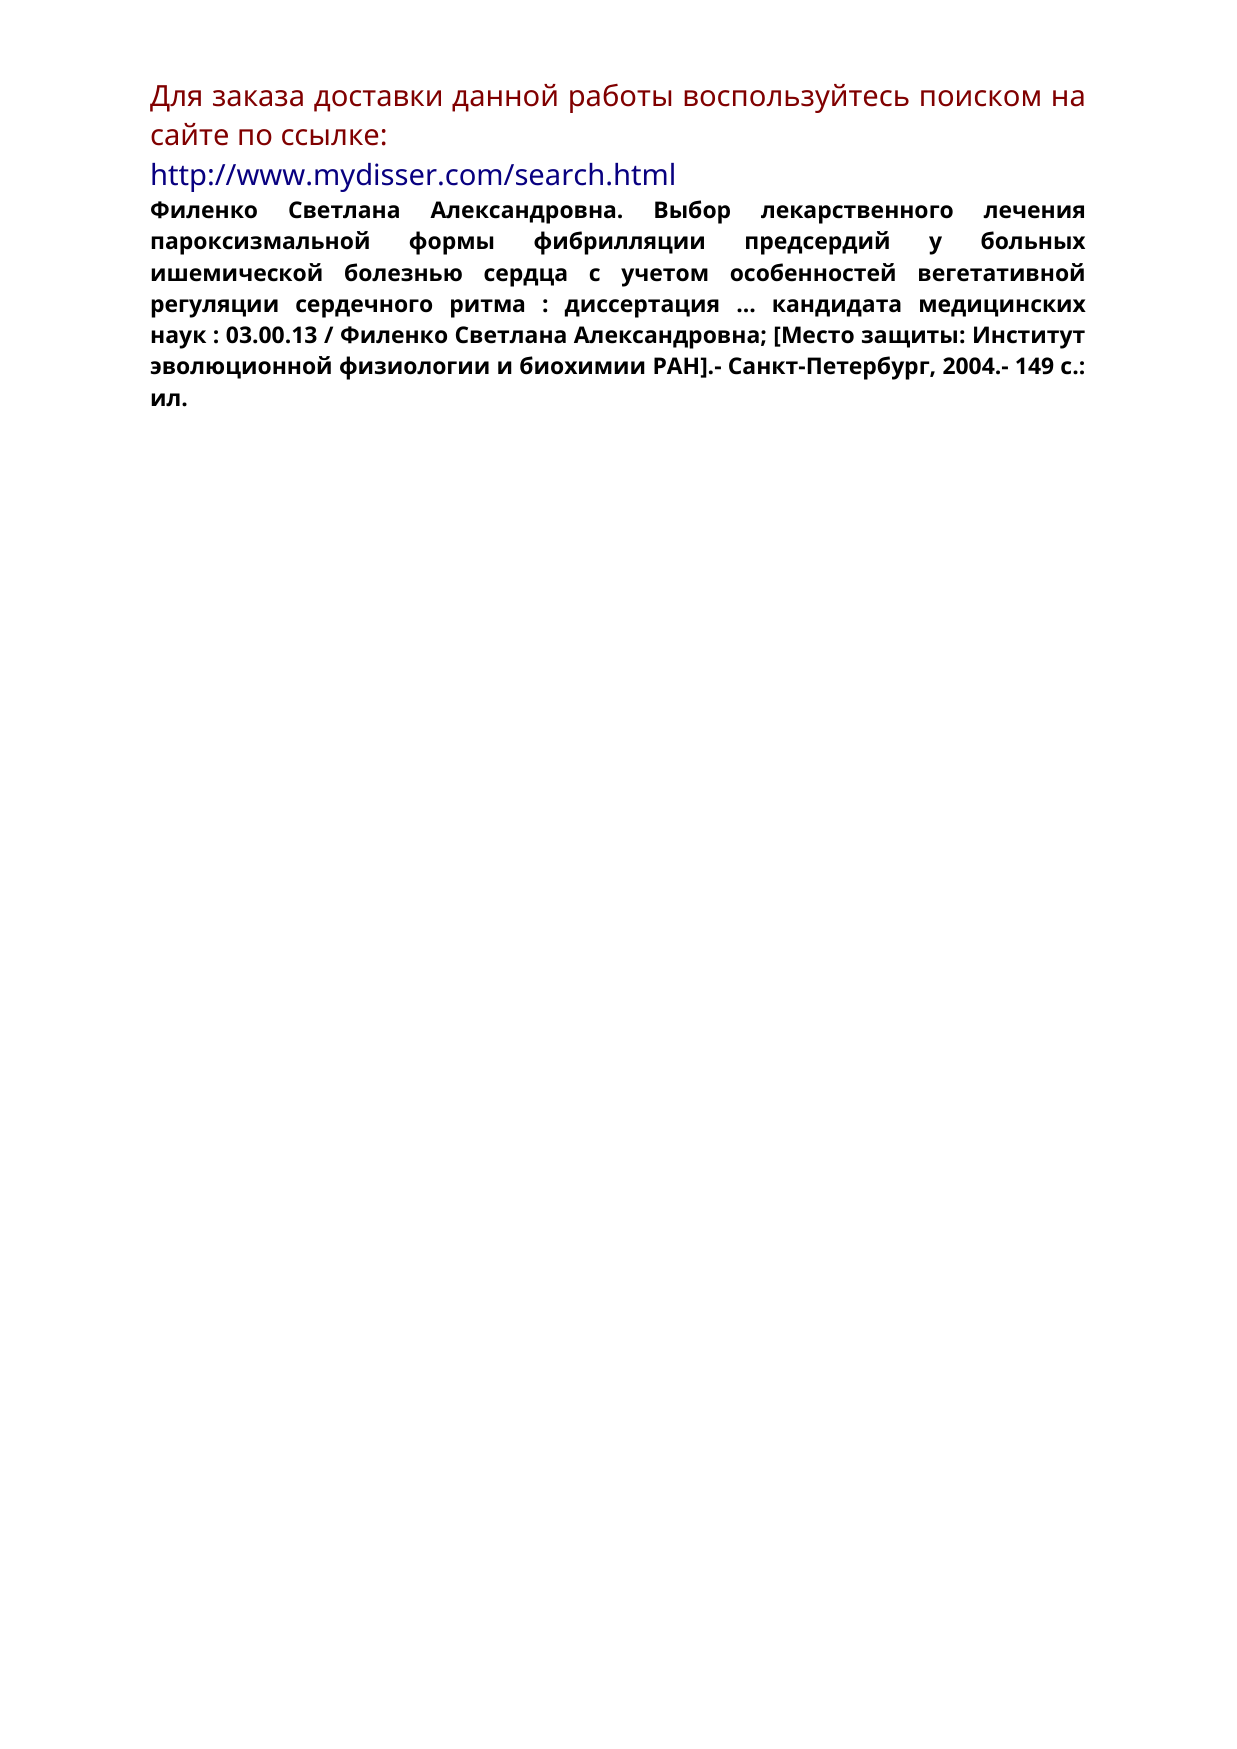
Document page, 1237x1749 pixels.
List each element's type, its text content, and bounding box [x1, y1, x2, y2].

text Филенко Светлана Александровна. Выбор лекарственного лечения пароксизмальной формы фибрилляции предсердий у больных ишемической болезнью сердца с учетом особенностей вегетативной регуляции сердечного ритма : диссертация ... кандидата медицинских наук : 03.00.13 / Филенко Светлана Александровна; [Место защиты: Институт эволюционной физиологии и биохимии РАН].- Санкт-Петербург, 2004.- 149 с.: ил. [150, 194, 1086, 413]
